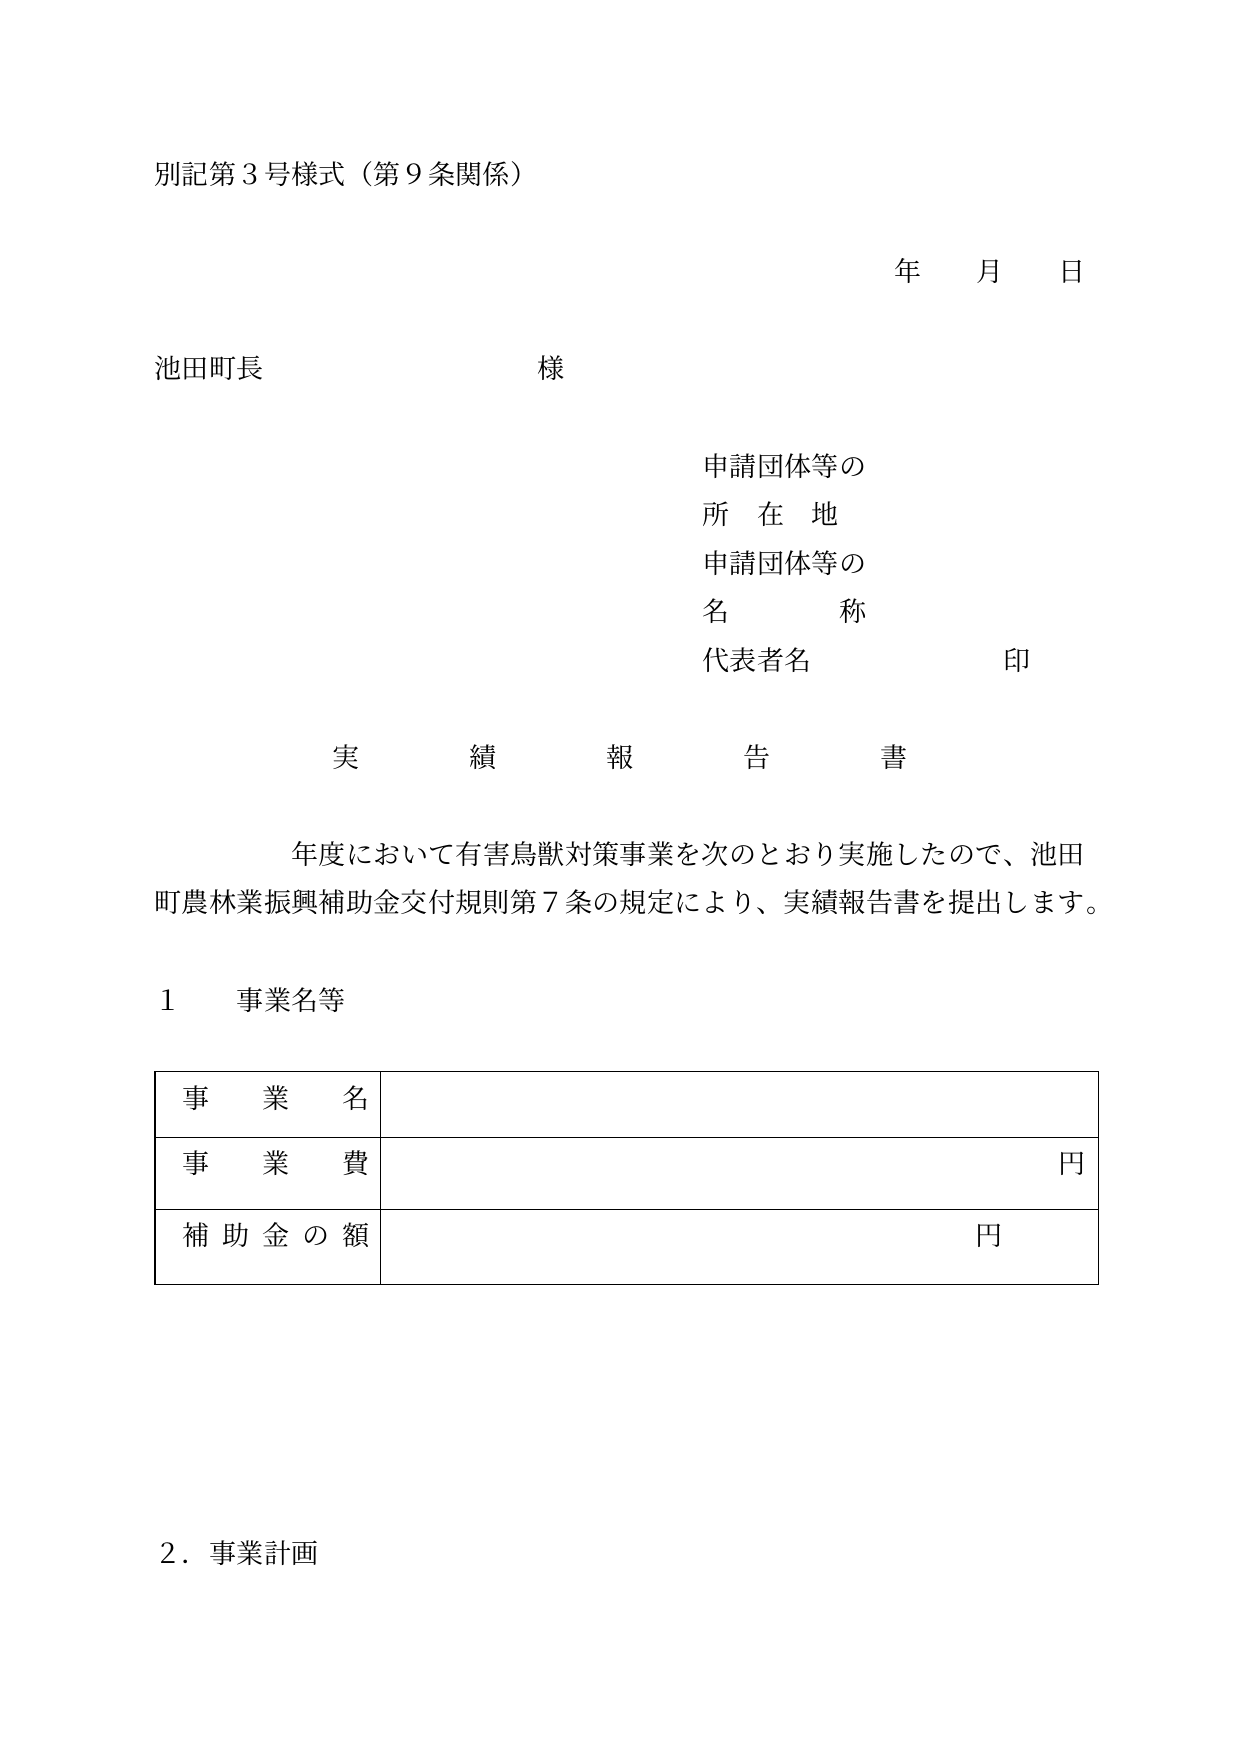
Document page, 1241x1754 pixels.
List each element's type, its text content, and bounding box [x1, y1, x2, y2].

table_cell 事業費 [156, 1138, 380, 1209]
text 別記第３号様式（第９条関係） [154, 149, 1086, 197]
table_cell 円 [381, 1210, 1098, 1284]
text 申請団体等の [154, 537, 1086, 586]
text 池田町長 様 [154, 343, 1086, 392]
table_cell 補助金の額 [156, 1210, 380, 1284]
table_header [381, 1072, 1098, 1137]
text 所 在 地 [154, 489, 1086, 537]
text 代表者名 印 [154, 634, 1086, 683]
text 申請団体等の [154, 440, 1086, 489]
table_cell 円 [381, 1138, 1098, 1209]
subtitle １ 事業名等 [154, 974, 1086, 1023]
text 実 績 報 告 書 [154, 731, 1086, 780]
text ２．事業計画 [154, 1527, 1086, 1576]
text 名 称 [154, 586, 1086, 634]
table_header 事業名 [156, 1072, 380, 1137]
text 年 月 日 [154, 246, 1086, 294]
text 年度において有害鳥獣対策事業を次のとおり実施したので、池田町農林業振興補助金交付規則第７条の規定により、実績報告書を提出します。 [154, 828, 1086, 926]
